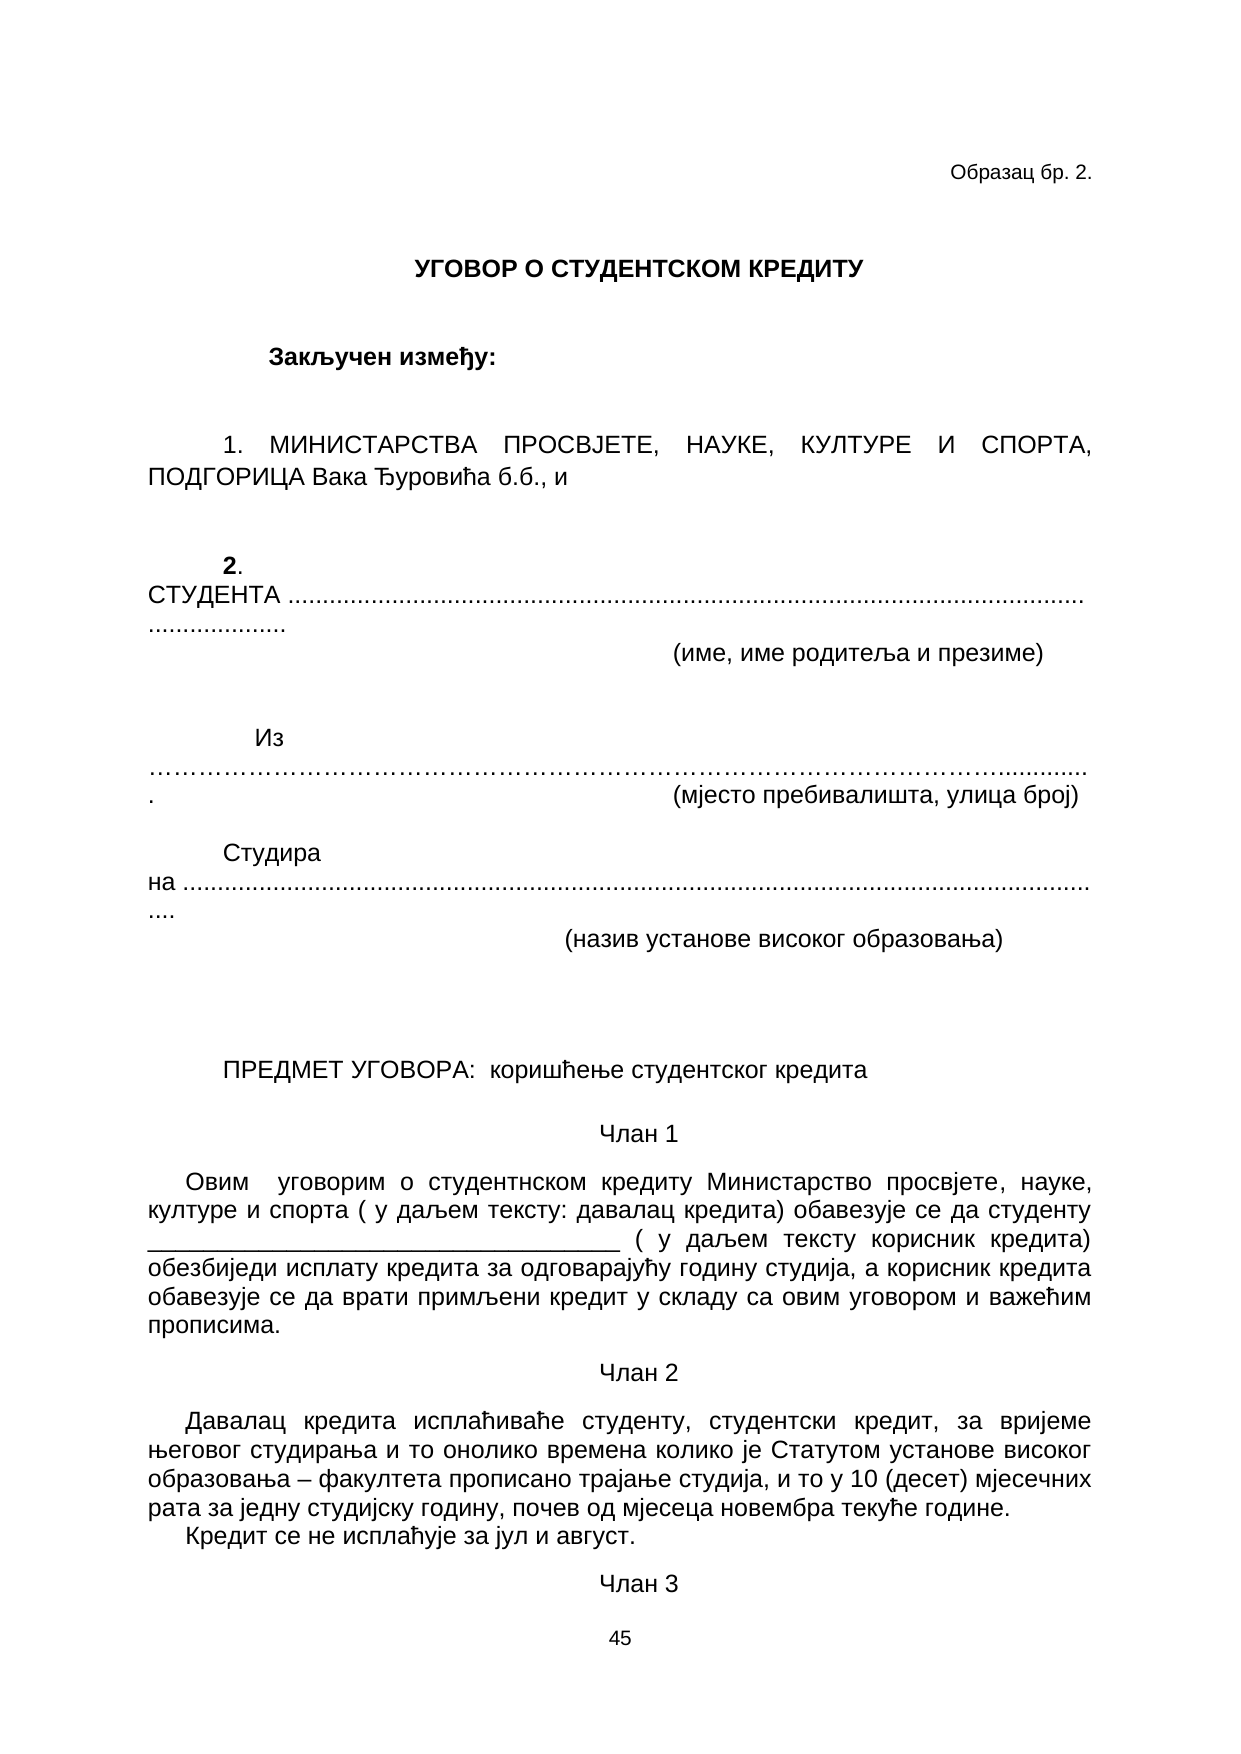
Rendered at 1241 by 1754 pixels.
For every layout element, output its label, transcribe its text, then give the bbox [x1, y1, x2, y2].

text 1. МИНИСТАРСТВА ПРОСВЈЕТЕ, НАУКЕ, КУЛТУРЕ И СПОРТА, ПОДГОРИЦА Вака Ђуровића б.б., и [148, 430, 1093, 490]
text ПРЕДМЕТ УГОВОРА: коришћење студентског кредита [148, 1056, 1093, 1084]
text Члан 2 [148, 1358, 1093, 1387]
text Члан 3 [148, 1569, 1093, 1598]
text Овим уговорим о студентнском кредиту Министарство просвјете, науке, културе и спорта ( у даљем тексту: давалац кредита) обавезује се да студенту __________________________________ ( у даљем тексту корисник кредита) обезбиједи исплату кредита за одговарајућу годину студија, а корисник кредита обавезује се да врати примљени кредит у складу са овим уговором и важећим прописима. [148, 1167, 1093, 1339]
text Члан 1 [148, 1119, 1093, 1147]
text УГОВОР О СТУДЕНТСКОМ КРЕДИТУ [148, 254, 1093, 282]
text Студира на ....................................................................................................................................... [148, 838, 1093, 924]
text Из ………………………………………………………………………………………….............. (мјесто пребивалишта, улица број) [148, 723, 1093, 809]
text (име, име родитеља и презиме) [148, 638, 1093, 666]
text Кредит се не исплаћује за јул и август. [148, 1521, 1093, 1550]
text (назив установе високог образовања) [148, 924, 1093, 953]
text Давалац кредита исплаћиваће студенту, студентски кредит, за вријеме његовог студирања и то онолико времена колико је Статутом установе високог образовања – факултета прописано трајање студија, и то у 10 (десет) мјесечних рата за једну студијску годину, почев од мјесеца новембра текуће године. [148, 1406, 1093, 1521]
text Образац бр. 2. [148, 160, 1093, 184]
text 2. СТУДЕНТА ....................................................................................................................................... [148, 551, 1093, 638]
text Закључен између: [148, 342, 1093, 371]
